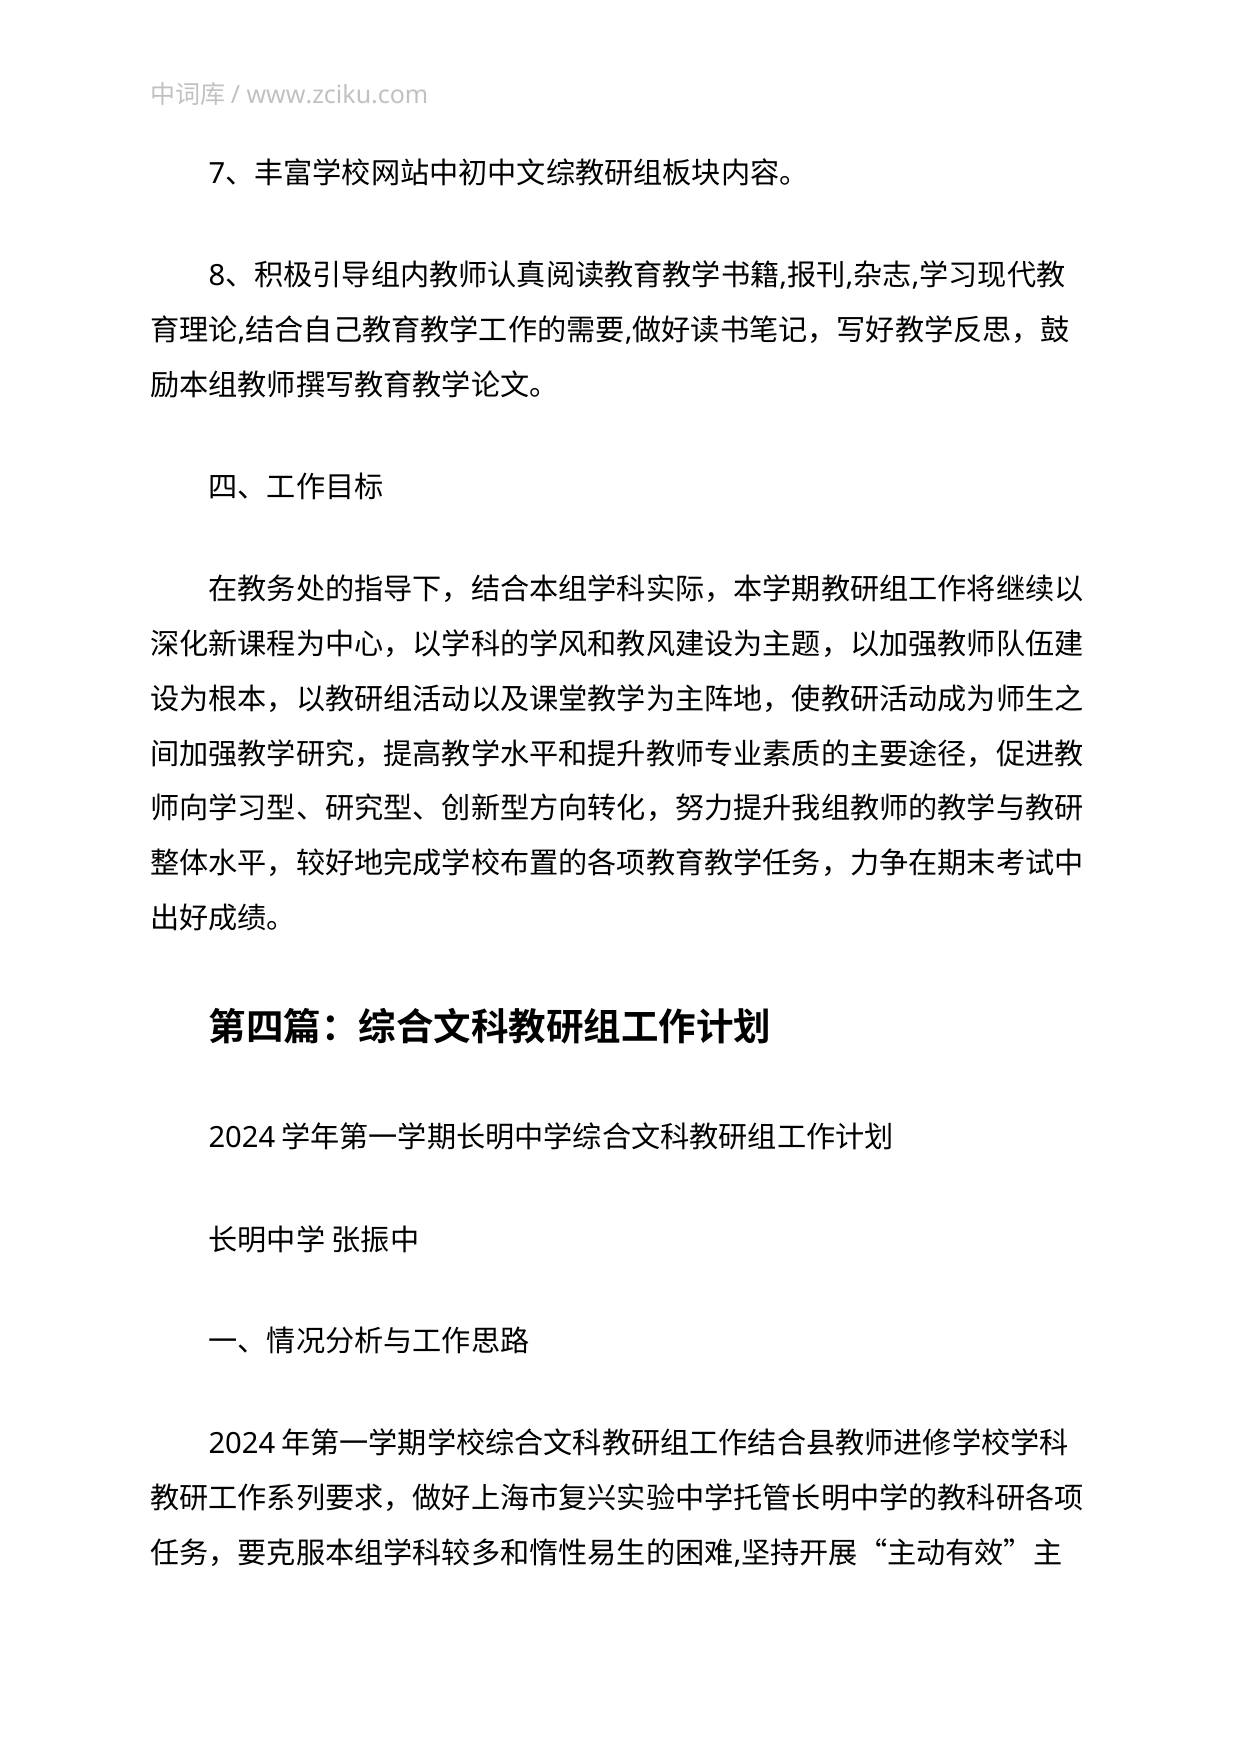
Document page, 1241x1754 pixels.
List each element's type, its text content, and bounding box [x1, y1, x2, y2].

text 四、工作目标 [150, 464, 1090, 506]
text 7、丰富学校网站中初中文综教研组板块内容。 [150, 150, 1090, 192]
text 8、积极引导组内教师认真阅读教育教学书籍,报刊,杂志,学习现代教育理论,结合自己教育教学工作的需要,做好读书笔记，写好教学反思，鼓励本组教师撰写教育教学论文。 [150, 252, 1090, 404]
text 长明中学 张振中 [150, 1216, 1090, 1258]
text 2024学年第一学期长明中学综合文科教研组工作计划 [150, 1114, 1090, 1156]
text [150, 1419, 1090, 1572]
text 在教务处的指导下，结合本组学科实际，本学期教研组工作将继续以深化新课程为中心，以学科的学风和教风建设为主题，以加强教师队伍建设为根本，以教研组活动以及课堂教学为主阵地，使教研活动成为师生之间加强教学研究，提高教学水平和提升教师专业素质的主要途径，促进教师向学习型、研究型、创新型方向转化，努力提升我组教师的教学与教研整体水平，较好地完成学校布置的各项教育教学任务，力争在期末考试中出好成绩。 [150, 566, 1090, 937]
text 一、情况分析与工作思路 [150, 1318, 1090, 1360]
text 第四篇：综合文科教研组工作计划 [150, 997, 1090, 1051]
